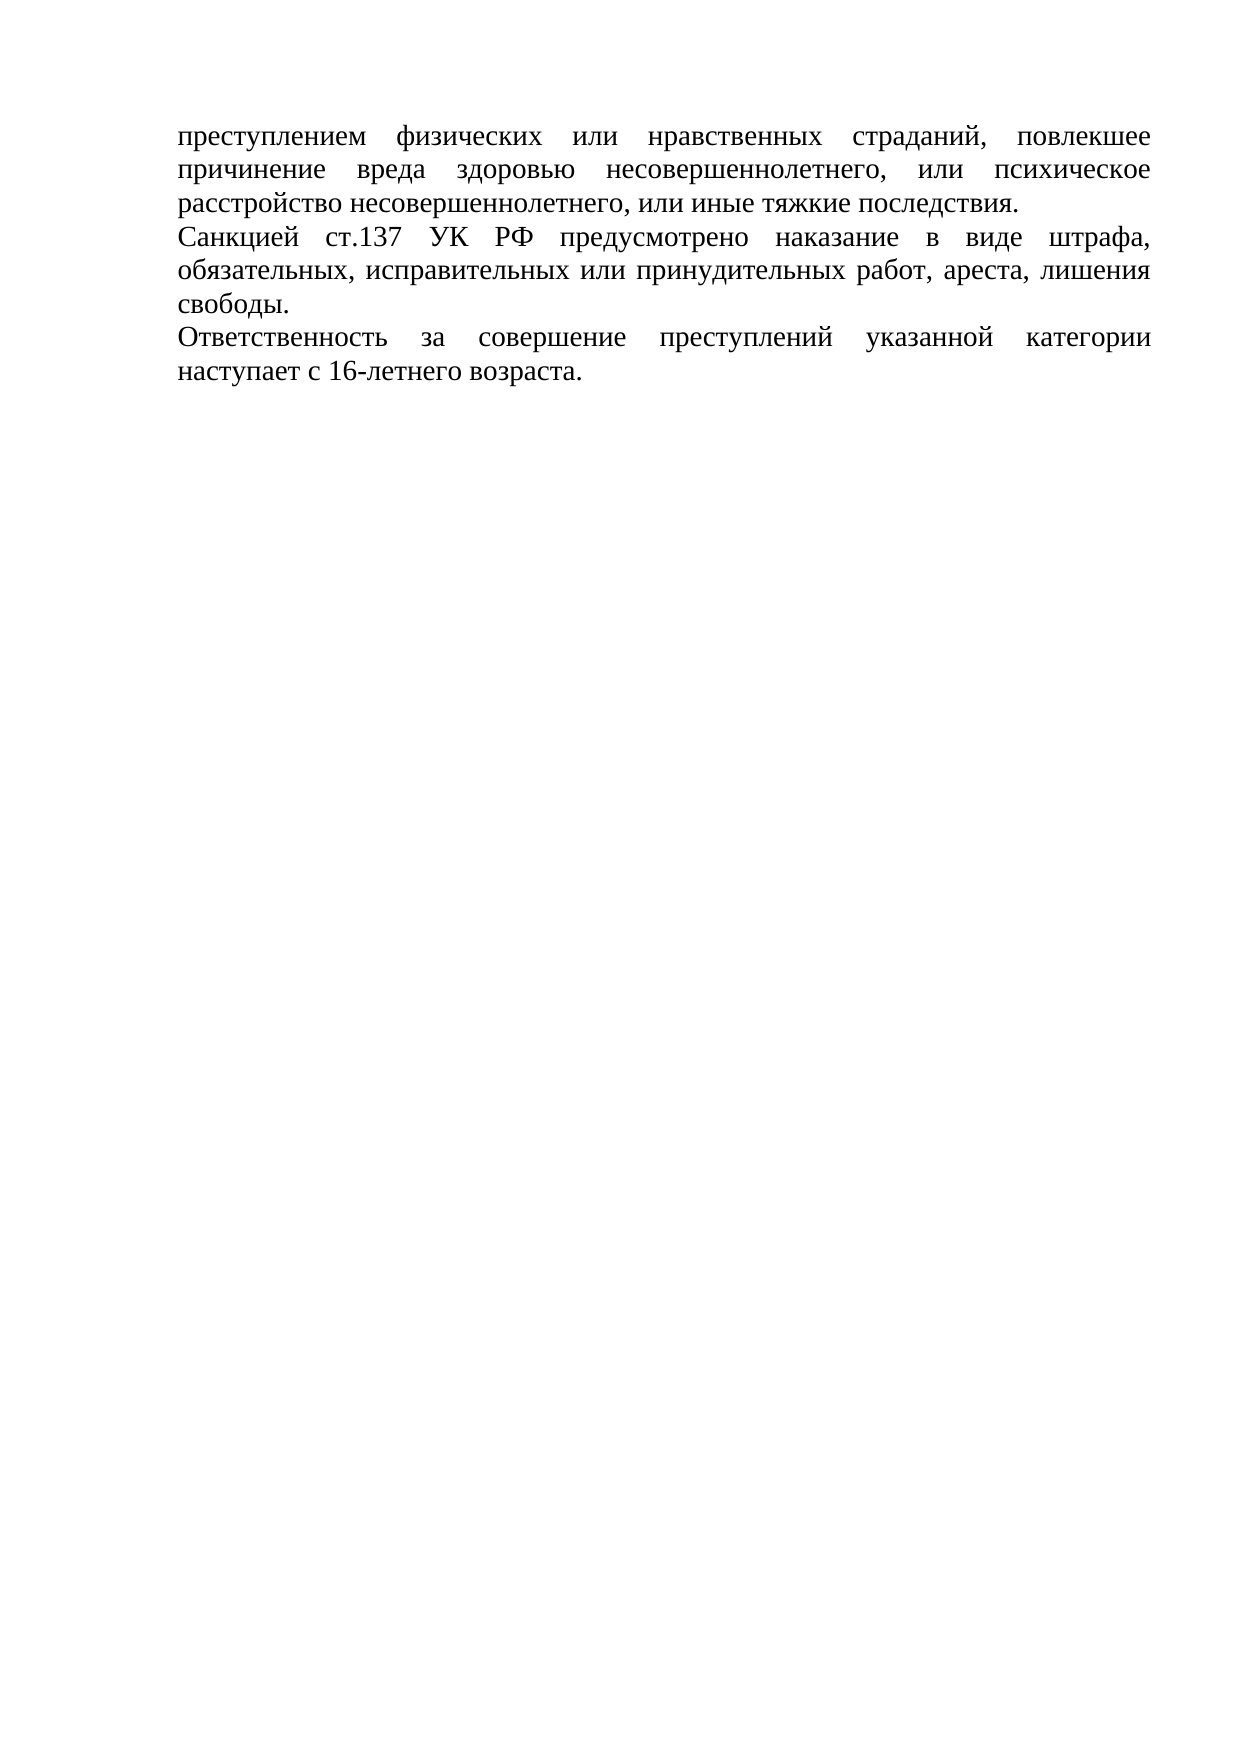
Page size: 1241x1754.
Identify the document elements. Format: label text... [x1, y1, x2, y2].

text Ответственность за совершение преступлений указанной категории наступает с 16-летнего возраста. [177, 319, 1152, 386]
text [177, 118, 1152, 219]
text Санкцией ст.137 УК РФ предусмотрено наказание в виде штрафа, обязательных, исправительных или принудительных работ, ареста, лишения свободы. [177, 219, 1152, 319]
